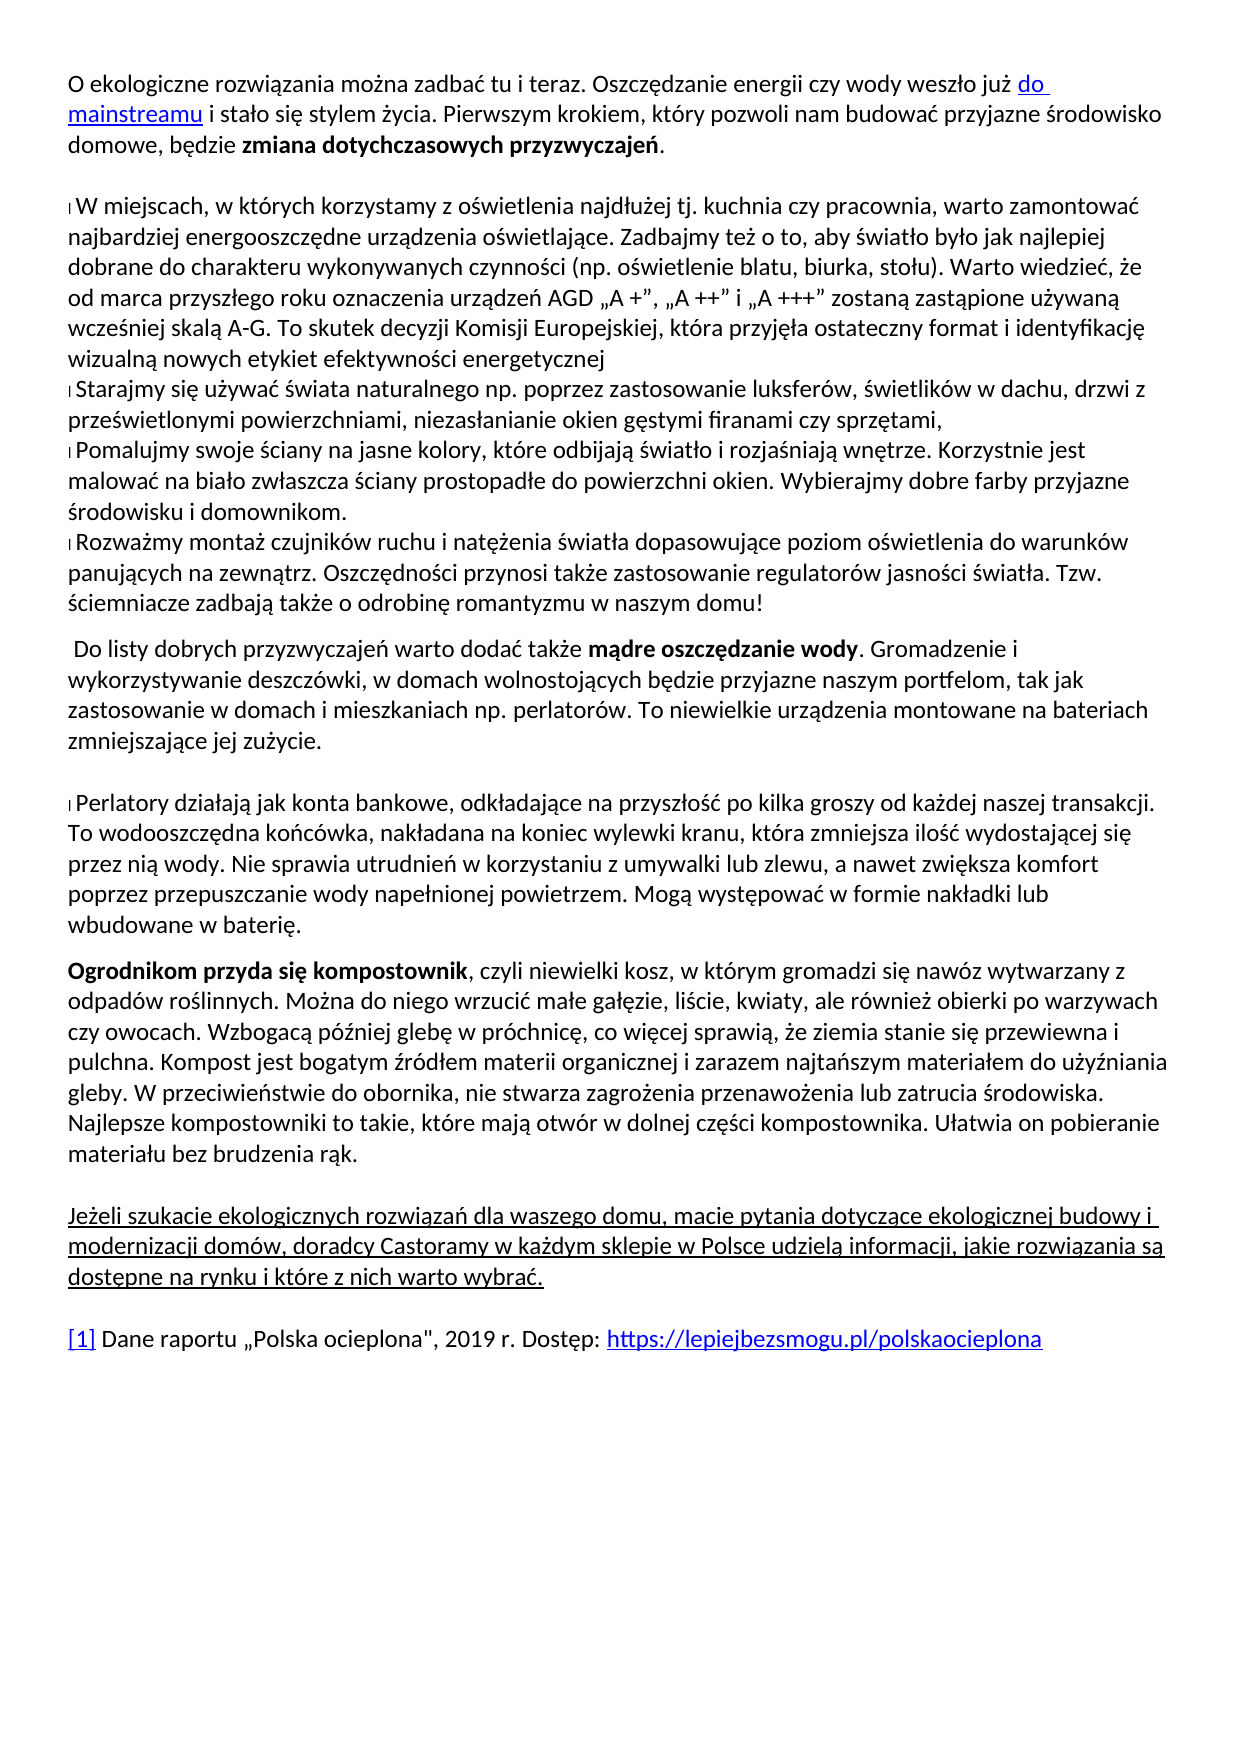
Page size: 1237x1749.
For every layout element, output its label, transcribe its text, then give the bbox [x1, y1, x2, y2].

text l W miejscach, w których korzystamy z oświetlenia najdłużej tj. kuchnia czy pracownia, warto zamontować najbardziej energooszczędne urządzenia oświetlające. Zadbajmy też o to, aby światło było jak najlepiej dobrane do charakteru wykonywanych czynności (np. oświetlenie blatu, biurka, stołu). Warto wiedzieć, że od marca przyszłego roku oznaczenia urządzeń AGD „A +”, „A ++” i „A +++” zostaną zastąpione używaną wcześniej skalą A-G. To skutek decyzji Komisji Europejskiej, która przyjęła ostateczny format i identyfikację wizualną nowych etykiet efektywności energetycznej [68, 191, 1169, 374]
text [1] Dane raportu „Polska ocieplona", 2019 r. Dostęp: https://lepiejbezsmogu.pl/polskaocieplona [68, 1323, 1169, 1353]
text Jeżeli szukacie ekologicznych rozwiązań dla waszego domu, macie pytania dotyczące ekologicznej budowy i modernizacji domów, doradcy Castoramy w każdym sklepie w Polsce udzielą informacji, jakie rozwiązania są dostępne na rynku i które z nich warto wybrać. [68, 1200, 1169, 1291]
text l Starajmy się używać świata naturalnego np. poprzez zastosowanie luksferów, świetlików w dachu, drzwi z prześwietlonymi powierzchniami, niezasłanianie okien gęstymi firanami czy sprzętami, [68, 374, 1169, 435]
text O ekologiczne rozwiązania można zadbać tu i teraz. Oszczędzanie energii czy wody weszło już do mainstreamu i stało się stylem życia. Pierwszym krokiem, który pozwoli nam budować przyjazne środowisko domowe, będzie zmiana dotychczasowych przyzwyczajeń. [68, 68, 1169, 159]
text l Perlatory działają jak konta bankowe, odkładające na przyszłość po kilka groszy od każdej naszej transakcji. To wodooszczędna końcówka, nakładana na koniec wylewki kranu, która zmniejsza ilość wydostającej się przez nią wody. Nie sprawia utrudnień w korzystaniu z umywalki lub zlewu, a nawet zwiększa komfort poprzez przepuszczanie wody napełnionej powietrzem. Mogą występować w formie nakładki lub wbudowane w baterię. [68, 787, 1169, 939]
text Do listy dobrych przyzwyczajeń warto dodać także mądre oszczędzanie wody. Gromadzenie i wykorzystywanie deszczówki, w domach wolnostojących będzie przyjazne naszym portfelom, tak jak zastosowanie w domach i mieszkaniach np. perlatorów. To niewielkie urządzenia montowane na bateriach zmniejszające jej zużycie. [68, 633, 1169, 756]
text l Rozważmy montaż czujników ruchu i natężenia światła dopasowujące poziom oświetlenia do warunków panujących na zewnątrz. Oszczędności przynosi także zastosowanie regulatorów jasności światła. Tzw. ściemniacze zadbają także o odrobinę romantyzmu w naszym domu! [68, 526, 1169, 618]
text Ogrodnikom przyda się kompostownik, czyli niewielki kosz, w którym gromadzi się nawóz wytwarzany z odpadów roślinnych. Można do niego wrzucić małe gałęzie, liście, kwiaty, ale również obierki po warzywach czy owocach. Wzbogacą później glebę w próchnicę, co więcej sprawią, że ziemia stanie się przewiewna i pulchna. Kompost jest bogatym źródłem materii organicznej i zarazem najtańszym materiałem do użyźniania gleby. W przeciwieństwie do obornika, nie stwarza zagrożenia przenawożenia lub zatrucia środowiska. Najlepsze kompostowniki to takie, które mają otwór w dolnej części kompostownika. Ułatwia on pobieranie materiału bez brudzenia rąk. [68, 955, 1169, 1169]
text l Pomalujmy swoje ściany na jasne kolory, które odbijają światło i rozjaśniają wnętrze. Korzystnie jest malować na biało zwłaszcza ściany prostopadłe do powierzchni okien. Wybierajmy dobre farby przyjazne środowisku i domownikom. [68, 435, 1169, 526]
